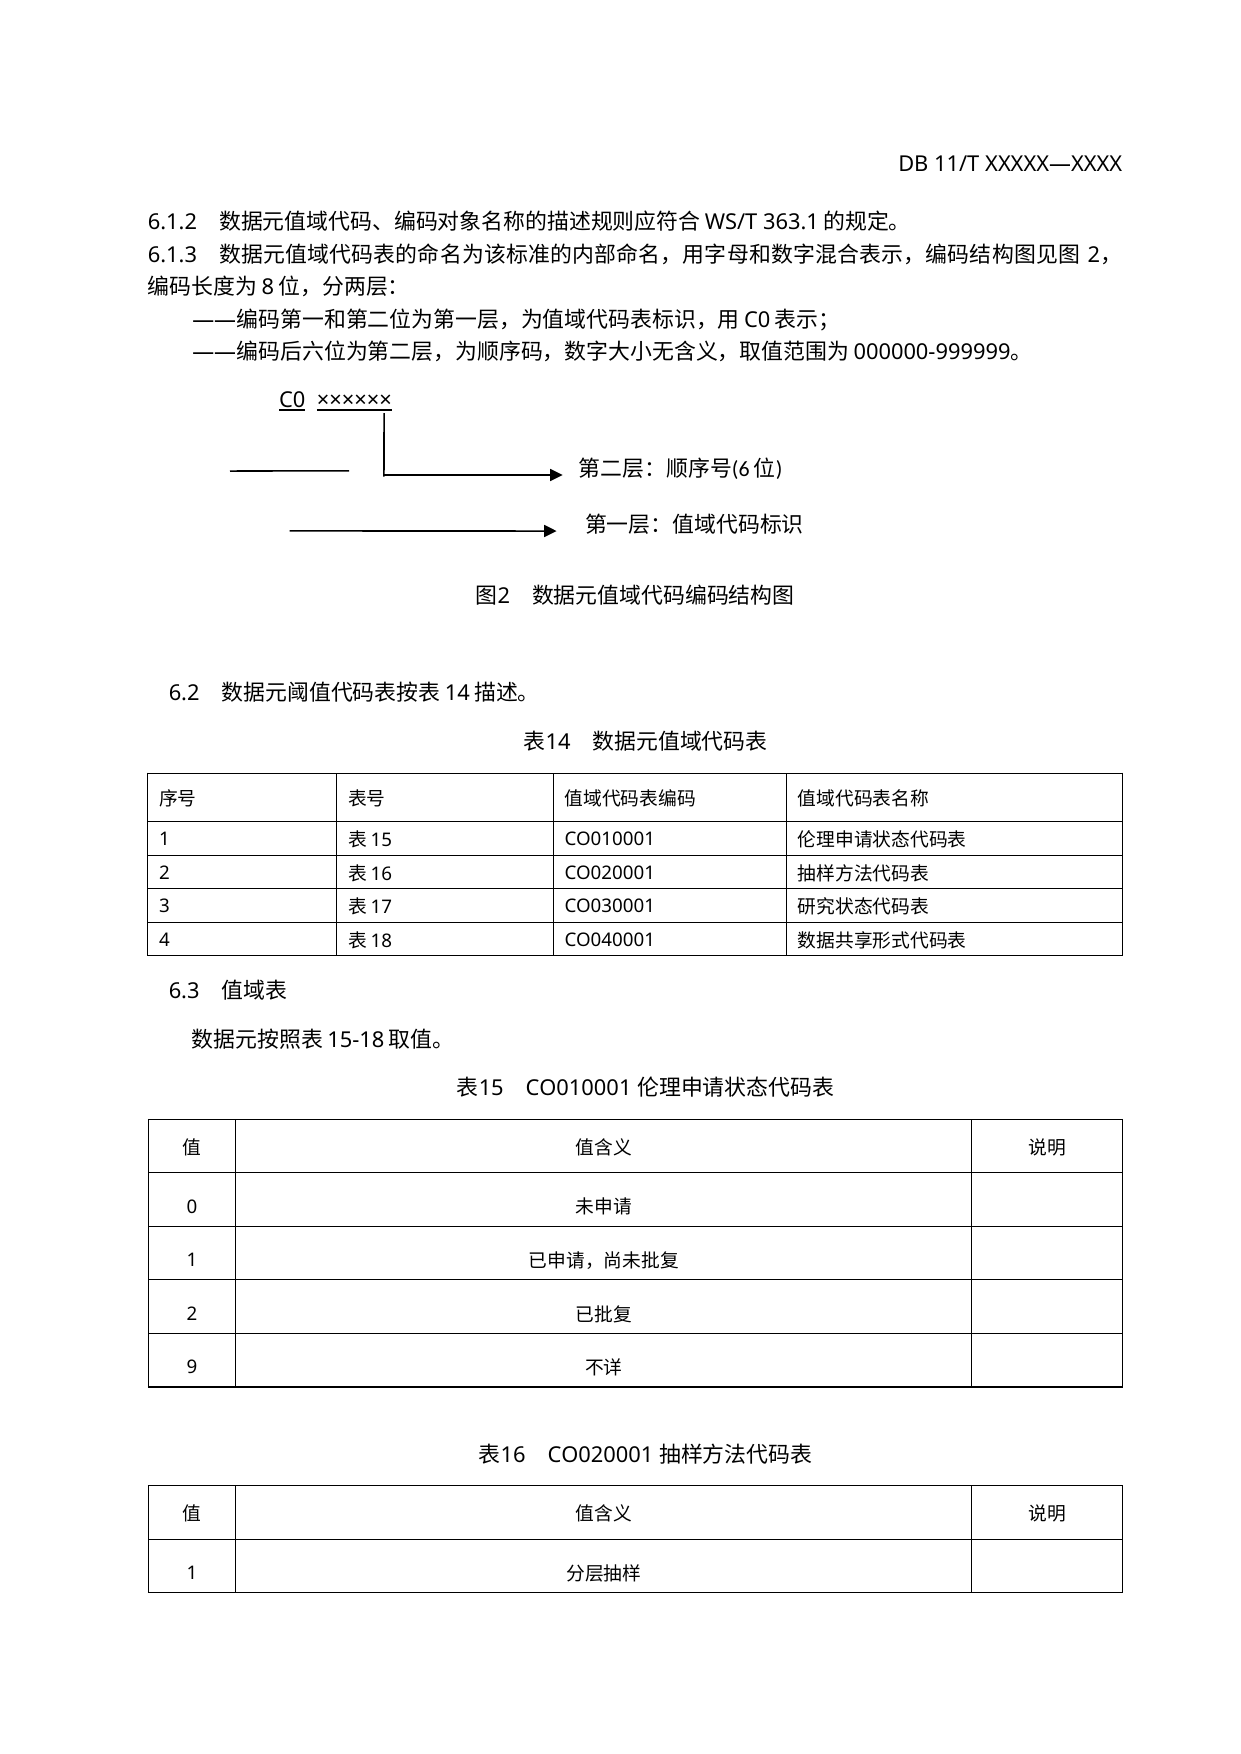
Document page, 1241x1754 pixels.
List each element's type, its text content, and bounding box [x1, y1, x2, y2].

text 数据元阈值代码表按表14描述。 [148, 675, 1122, 708]
table_header 值含义 [236, 1120, 971, 1172]
table_header 表号 [337, 774, 553, 821]
table_cell 抽样方法代码表 [787, 856, 1122, 888]
table_cell [972, 1227, 1122, 1279]
text CO020001 抽样方法代码表 [148, 1436, 1122, 1469]
text 值域表 [148, 972, 1122, 1005]
table_header 说明 [972, 1120, 1122, 1172]
text 数据元值域代码表的命名为该标准的内部命名，用字母和数字混合表示，编码结构图见图2，编码长度为8位，分两层： [148, 236, 1122, 301]
table_header 说明 [972, 1486, 1122, 1538]
text 数据元按照表15-18取值。 [148, 1021, 1122, 1054]
table_cell 未申请 [236, 1173, 971, 1226]
text 数据元值域代码表 [148, 724, 1122, 756]
table_cell [972, 1334, 1122, 1386]
text 编码第一和第二位为第一层，为值域代码表标识，用C0表示； [192, 301, 1122, 334]
table_cell [972, 1173, 1122, 1226]
table_header 值含义 [236, 1486, 971, 1538]
text C0 ×××××× [148, 383, 1122, 415]
table_cell 已申请，尚未批复 [236, 1227, 971, 1279]
table_cell 分层抽样 [236, 1540, 971, 1592]
table_cell 数据共享形式代码表 [787, 923, 1122, 955]
table_cell 伦理申请状态代码表 [787, 822, 1122, 854]
table_cell 9 [149, 1334, 235, 1386]
table_header 值域代码表编码 [554, 774, 786, 821]
table_cell 3 [148, 889, 336, 922]
table_cell CO040001 [554, 923, 786, 955]
text 编码后六位为第二层，为顺序码，数字大小无含义，取值范围为000000-999999。 [192, 334, 1122, 366]
text CO010001 伦理申请状态代码表 [148, 1070, 1122, 1102]
text 数据元值域代码、编码对象名称的描述规则应符合WS/T 363.1的规定。 [148, 204, 1122, 236]
table_cell 1 [149, 1227, 235, 1279]
table_cell 研究状态代码表 [787, 889, 1122, 922]
table_cell 4 [148, 923, 336, 955]
table_cell 1 [149, 1540, 235, 1592]
table_cell 表15 [337, 822, 553, 854]
table_cell 1 [148, 822, 336, 854]
table_cell 已批复 [236, 1280, 971, 1333]
table_cell CO010001 [554, 822, 786, 854]
table_cell 2 [149, 1280, 235, 1333]
table_header 值 [149, 1120, 235, 1172]
table_header 值 [149, 1486, 235, 1538]
table_cell 2 [148, 856, 336, 888]
table_cell CO020001 [554, 856, 786, 888]
table_header 序号 [148, 774, 336, 821]
table_cell 0 [149, 1173, 235, 1226]
table_cell CO030001 [554, 889, 786, 922]
table_cell [972, 1540, 1122, 1592]
table_cell 不详 [236, 1334, 971, 1386]
text 数据元值域代码编码结构图 [148, 578, 1122, 610]
table_header 值域代码表名称 [787, 774, 1122, 821]
table_cell [972, 1280, 1122, 1333]
table_cell 表18 [337, 923, 553, 955]
table_cell 表16 [337, 856, 553, 888]
table_cell 表17 [337, 889, 553, 922]
